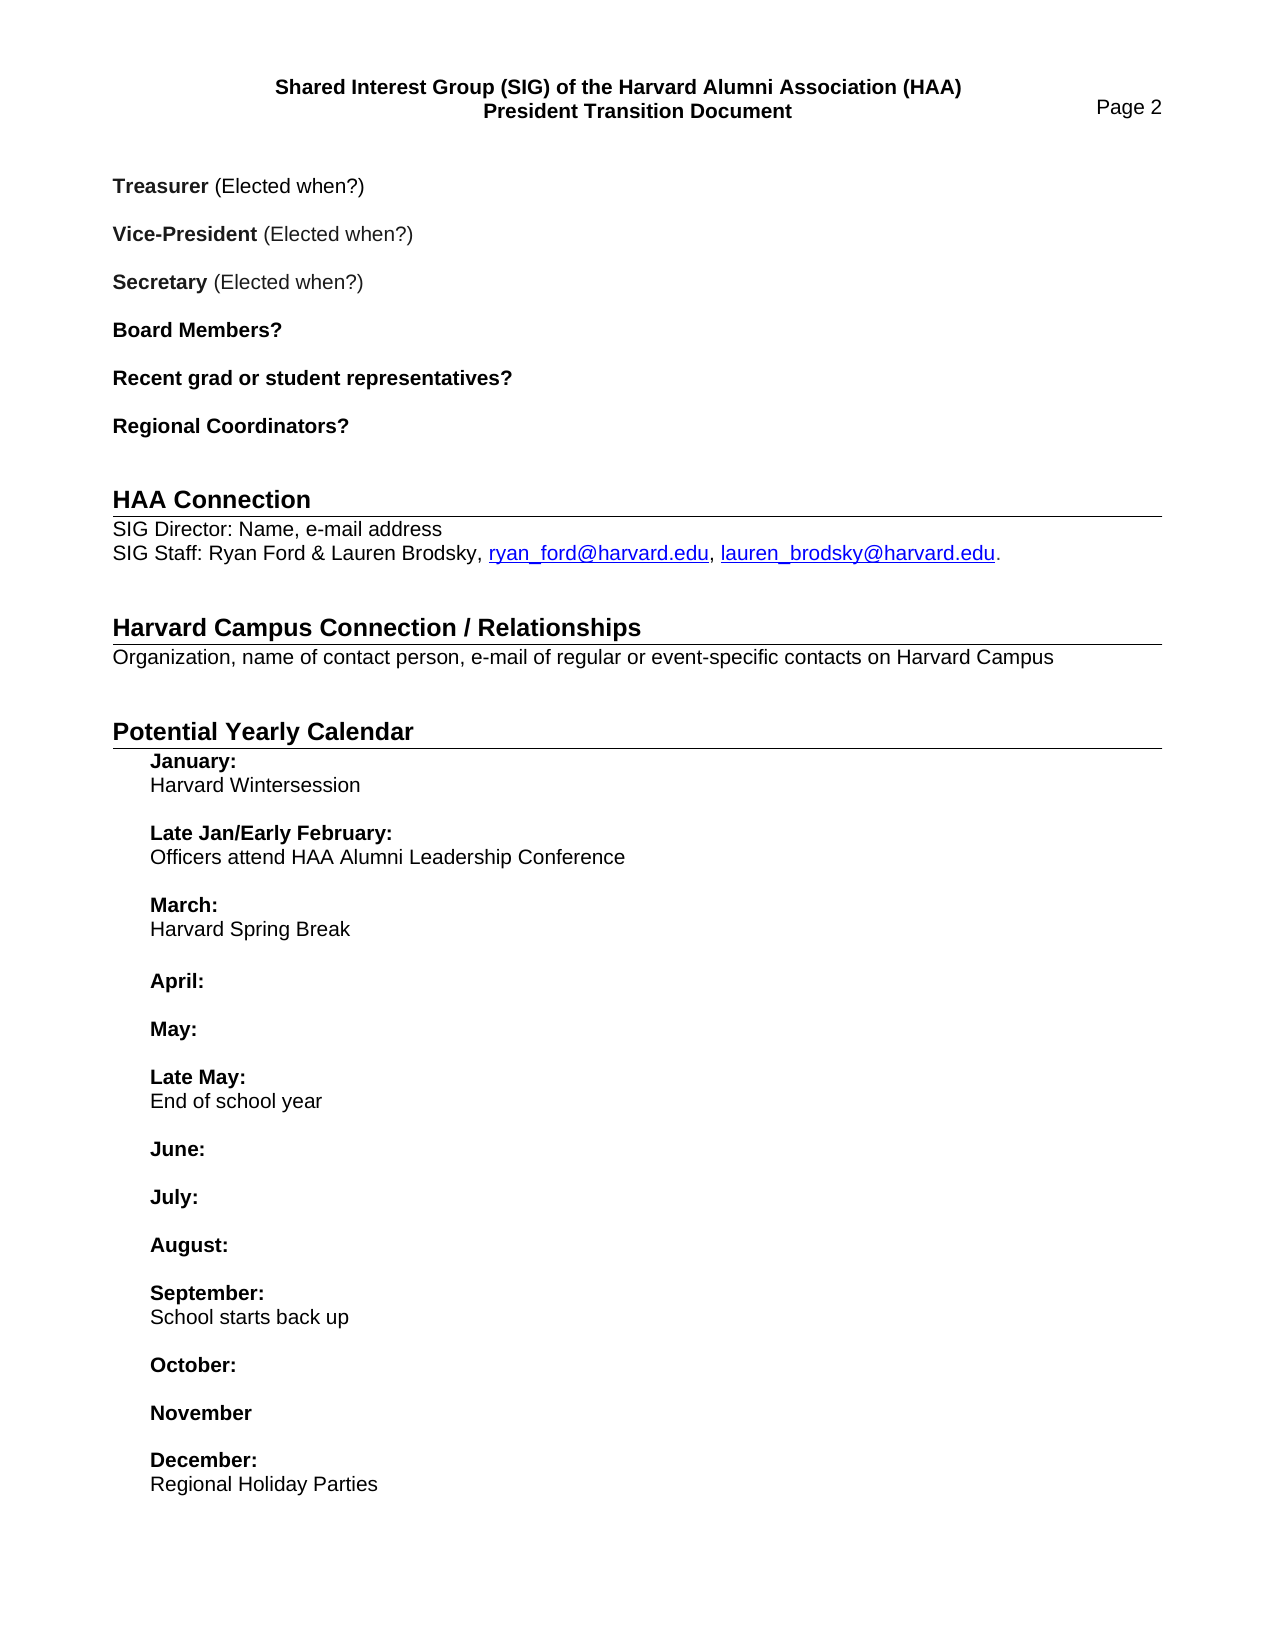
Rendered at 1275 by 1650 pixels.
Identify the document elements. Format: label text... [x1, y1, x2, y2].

text May: [150, 1017, 1162, 1041]
text Recent grad or student representatives? [112, 366, 1162, 389]
text October: [150, 1352, 1162, 1376]
text January: [150, 749, 1162, 773]
text August: [150, 1233, 1162, 1257]
text Potential Yearly Calendar [112, 717, 1162, 749]
text Officers attend HAA Alumni Leadership Conference [150, 844, 1162, 868]
text Harvard Wintersession [150, 773, 1162, 797]
text Board Members? [112, 318, 1162, 342]
text Regional Holiday Parties [150, 1472, 1162, 1496]
text Late Jan/Early February: [150, 821, 1162, 844]
text Vice-President (Elected when?) [112, 222, 1162, 246]
text December: [150, 1448, 1162, 1472]
text March: [150, 892, 1162, 916]
text November [150, 1400, 1162, 1424]
text Organization, name of contact person, e-mail of regular or event-specific contacts on Harvard Campus [112, 645, 1162, 669]
text SIG Director: Name, e-mail address [112, 517, 1162, 541]
text HAA Connection [112, 485, 1162, 517]
text End of school year [150, 1089, 1162, 1113]
text School starts back up [150, 1304, 1162, 1328]
text July: [150, 1185, 1162, 1209]
text June: [150, 1137, 1162, 1161]
text Regional Coordinators? [112, 413, 1162, 437]
text Late May: [150, 1065, 1162, 1089]
text SIG Staff: Ryan Ford & Lauren Brodsky, ryan_ford@harvard.edu, lauren_brodsky@harvard.edu. [112, 541, 1162, 565]
text Secretary (Elected when?) [112, 270, 1162, 294]
text Harvard Spring Break [150, 916, 1162, 969]
text September: [150, 1281, 1162, 1304]
text Harvard Campus Connection / Relationships [112, 589, 1162, 645]
text Treasurer (Elected when?) [112, 174, 1162, 198]
text April: [150, 969, 1162, 993]
